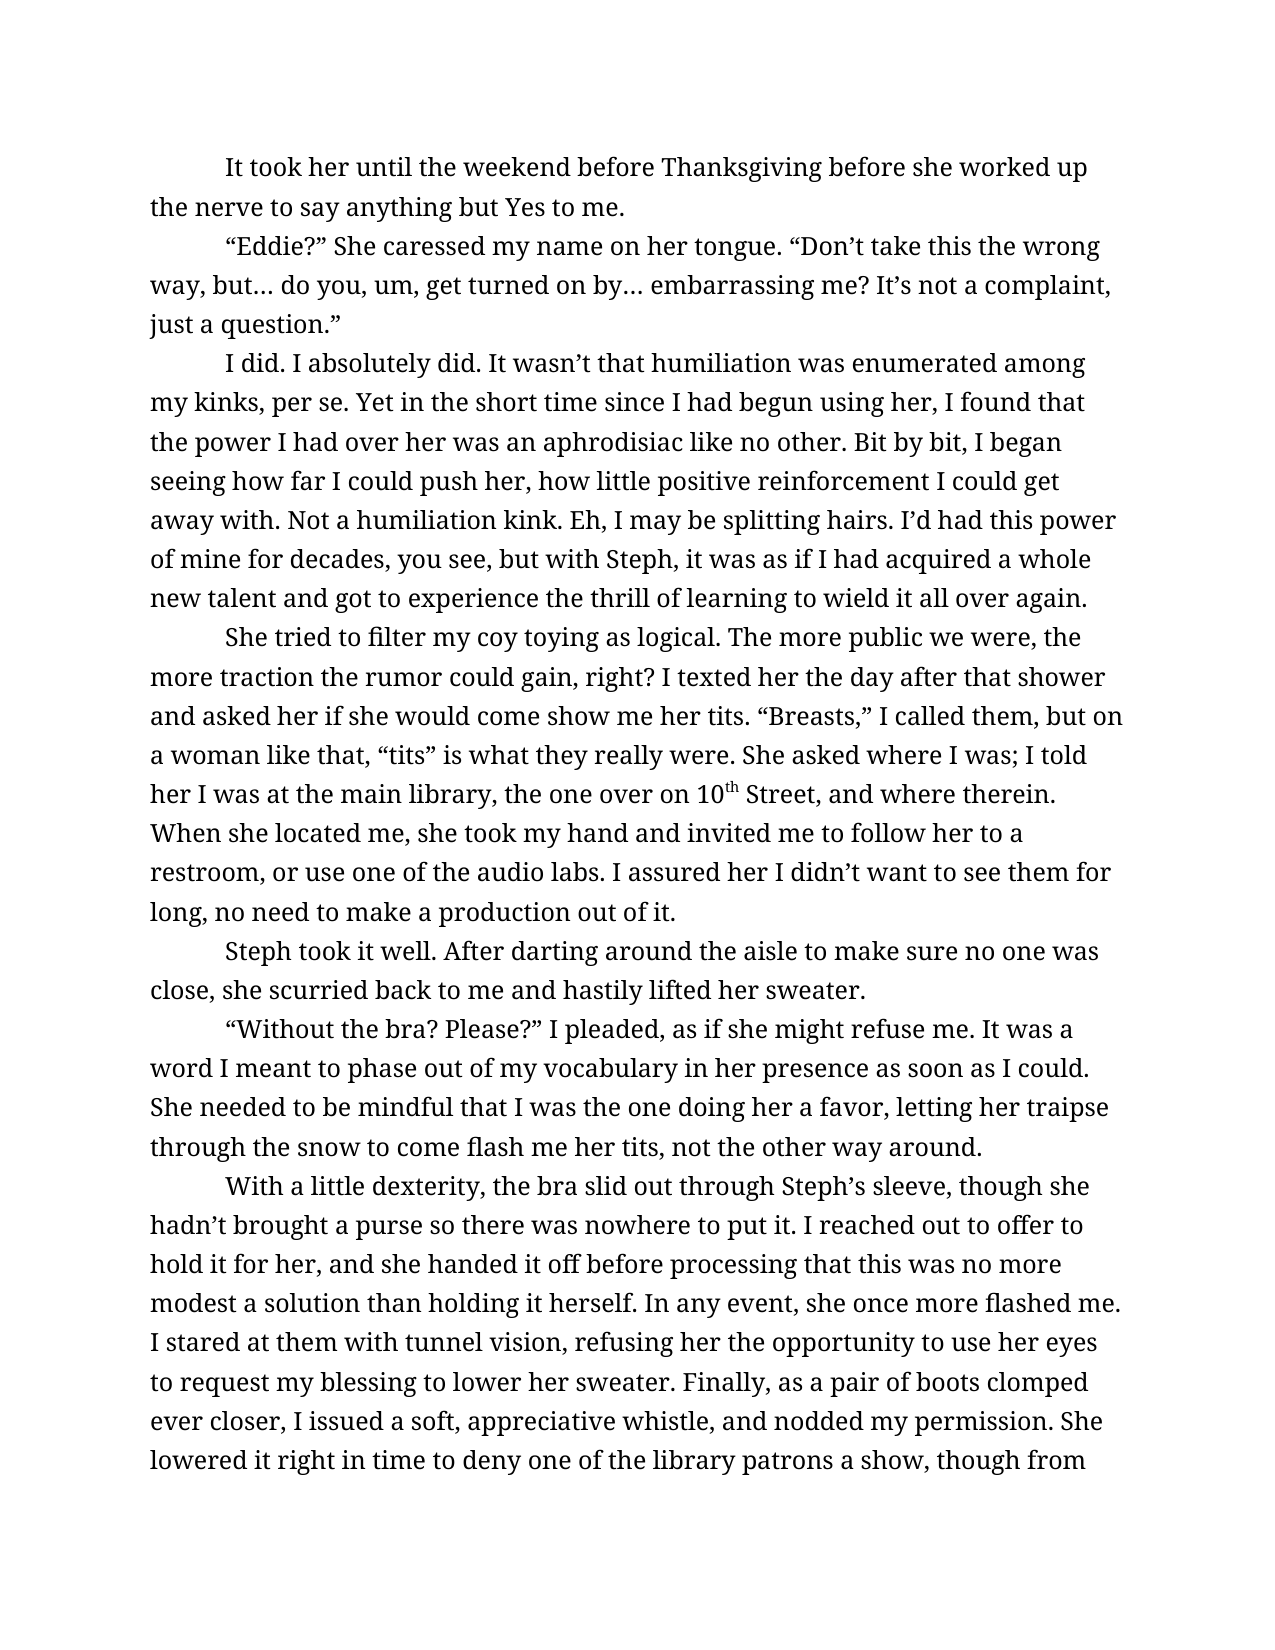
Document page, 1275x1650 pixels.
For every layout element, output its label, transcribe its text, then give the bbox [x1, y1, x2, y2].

text Steph took it well. After darting around the aisle to make sure no one was close, she scurried back to me and hastily lifted her sweater. [150, 933, 1125, 1007]
text “Eddie?” She caressed my name on her tongue. “Don’t take this the wrong way, but… do you, um, get turned on by… embarrassing me? It’s not a complaint, just a question.” [150, 228, 1125, 341]
text It took her until the weekend before Thanksgiving before she worked up the nerve to say anything but Yes to me. [150, 150, 1125, 223]
text I did. I absolutely did. It wasn’t that humiliation was enumerated among my kinks, per se. Yet in the short time since I had begun using her, I found that the power I had over her was an aphrodisiac like no other. Bit by bit, I began seeing how far I could push her, how little positive reinforcement I could get away with. Not a humiliation kink. Eh, I may be splitting hairs. I’d had this power of mine for decades, you see, but with Steph, it was as if I had acquired a whole new talent and got to experience the thrill of learning to wield it all over again. [150, 346, 1125, 615]
text “Without the bra? Please?” I pleaded, as if she might refuse me. It was a word I meant to phase out of my vocabulary in her presence as soon as I could. She needed to be mindful that I was the one doing her a favor, letting her traipse through the snow to come flash me her tits, not the other way around. [150, 1012, 1125, 1163]
text She tried to filter my coy toying as logical. The more public we were, the more traction the rumor could gain, right? I texted her the day after that shower and asked her if she would come show me her tits. “Breasts,” I called them, but on a woman like that, “tits” is what they really were. She asked where I was; I told her I was at the main library, the one over on 10th Street, and where therein. When she located me, she took my hand and invited me to follow her to a restroom, or use one of the audio labs. I assured her I didn’t want to see them for long, no need to make a production out of it. [150, 620, 1125, 928]
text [150, 1168, 1125, 1477]
